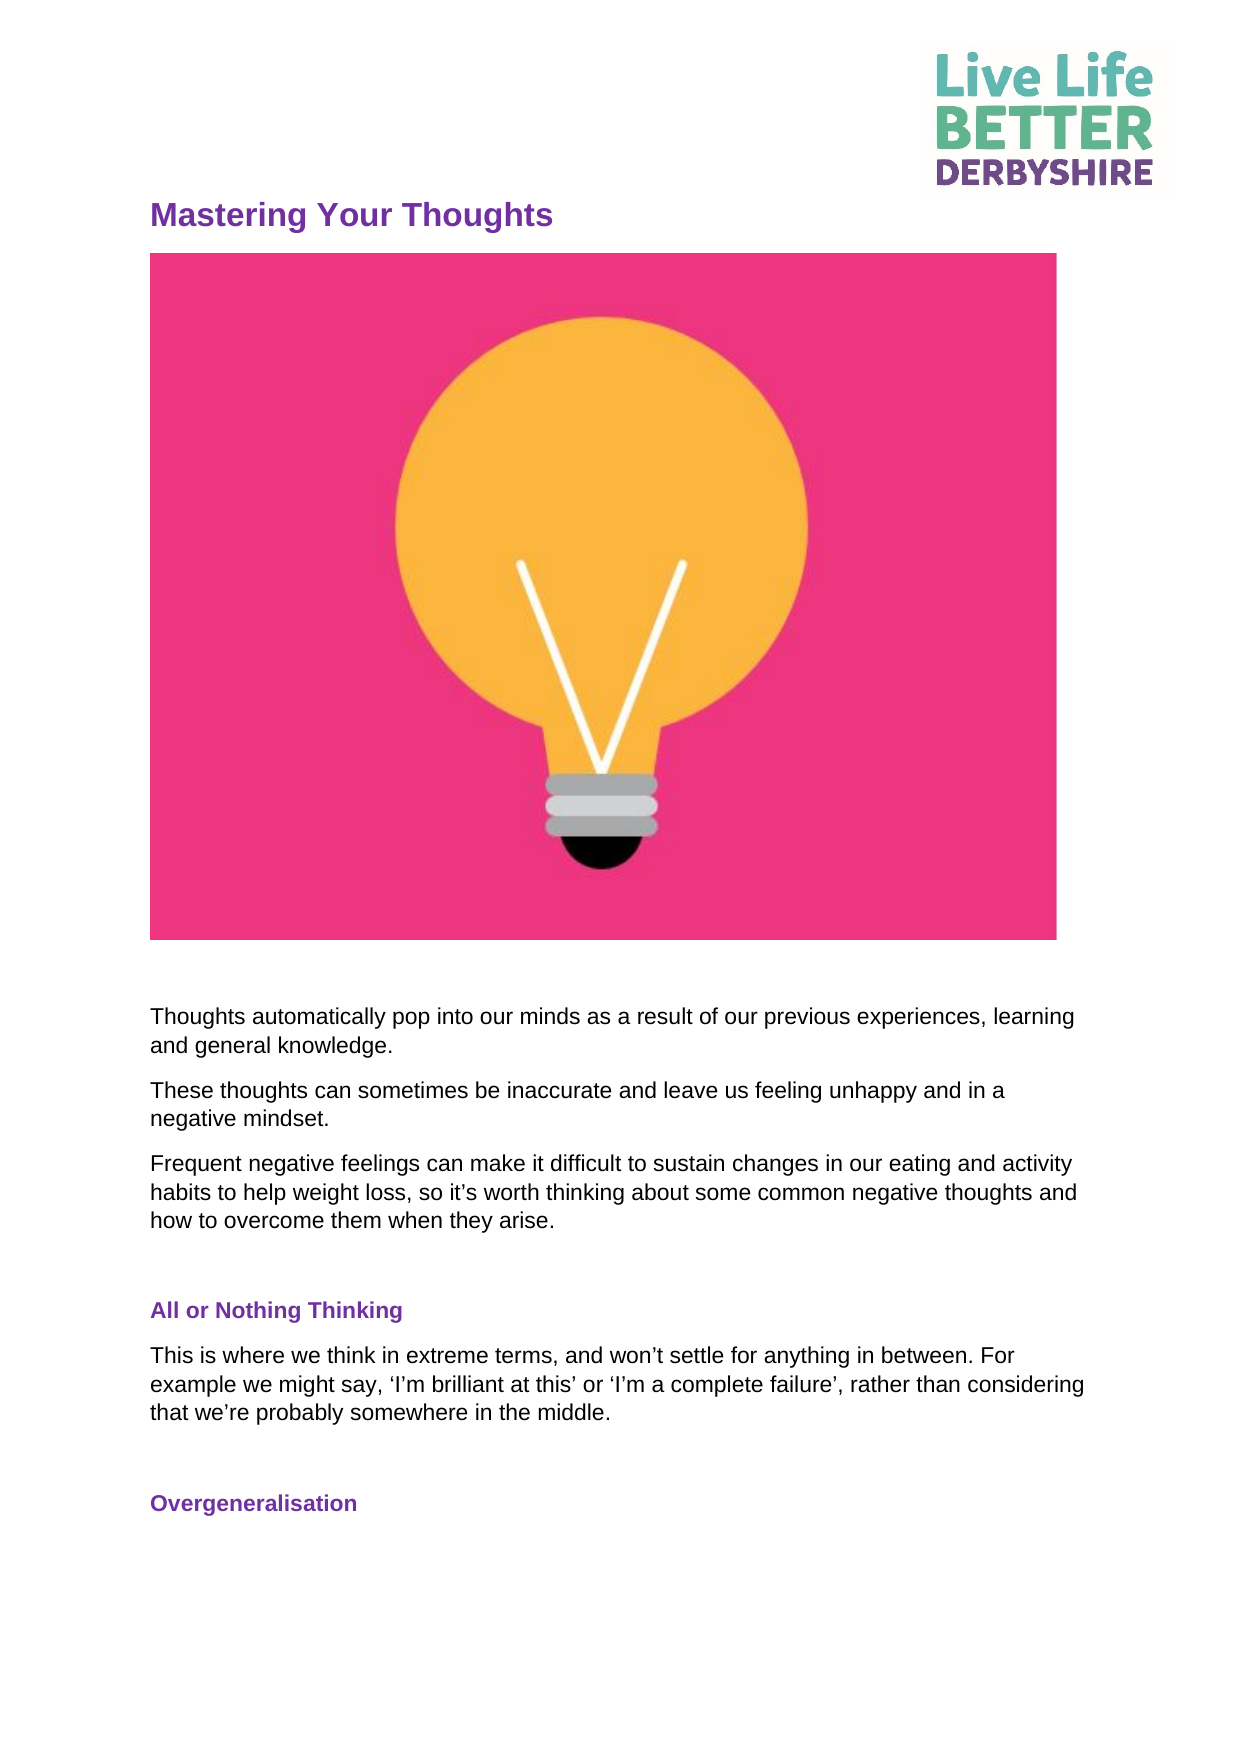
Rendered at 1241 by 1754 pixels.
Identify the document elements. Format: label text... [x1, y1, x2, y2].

text Mastering Your Thoughts [150, 195, 1090, 233]
text Thoughts automatically pop into our minds as a result of our previous experiences, learning and general knowledge. [150, 1003, 1090, 1058]
picture [150, 253, 1060, 940]
text Overgeneralisation [150, 1489, 1090, 1516]
text Frequent negative feelings can make it difficult to sustain changes in our eating and activity habits to help weight loss, so it’s worth thinking about some common negative thoughts and how to overcome them when they arise. [150, 1150, 1090, 1233]
text This is where we think in extreme terms, and won’t settle for anything in between. For example we might say, ‘I’m brilliant at this’ or ‘I’m a complete failure’, rather than considering that we’re probably somewhere in the middle. [150, 1342, 1090, 1426]
picture [918, 42, 1170, 201]
text All or Nothing Thinking [150, 1297, 1090, 1324]
text These thoughts can sometimes be inaccurate and leave us feeling unhappy and in a negative mindset. [150, 1077, 1090, 1131]
